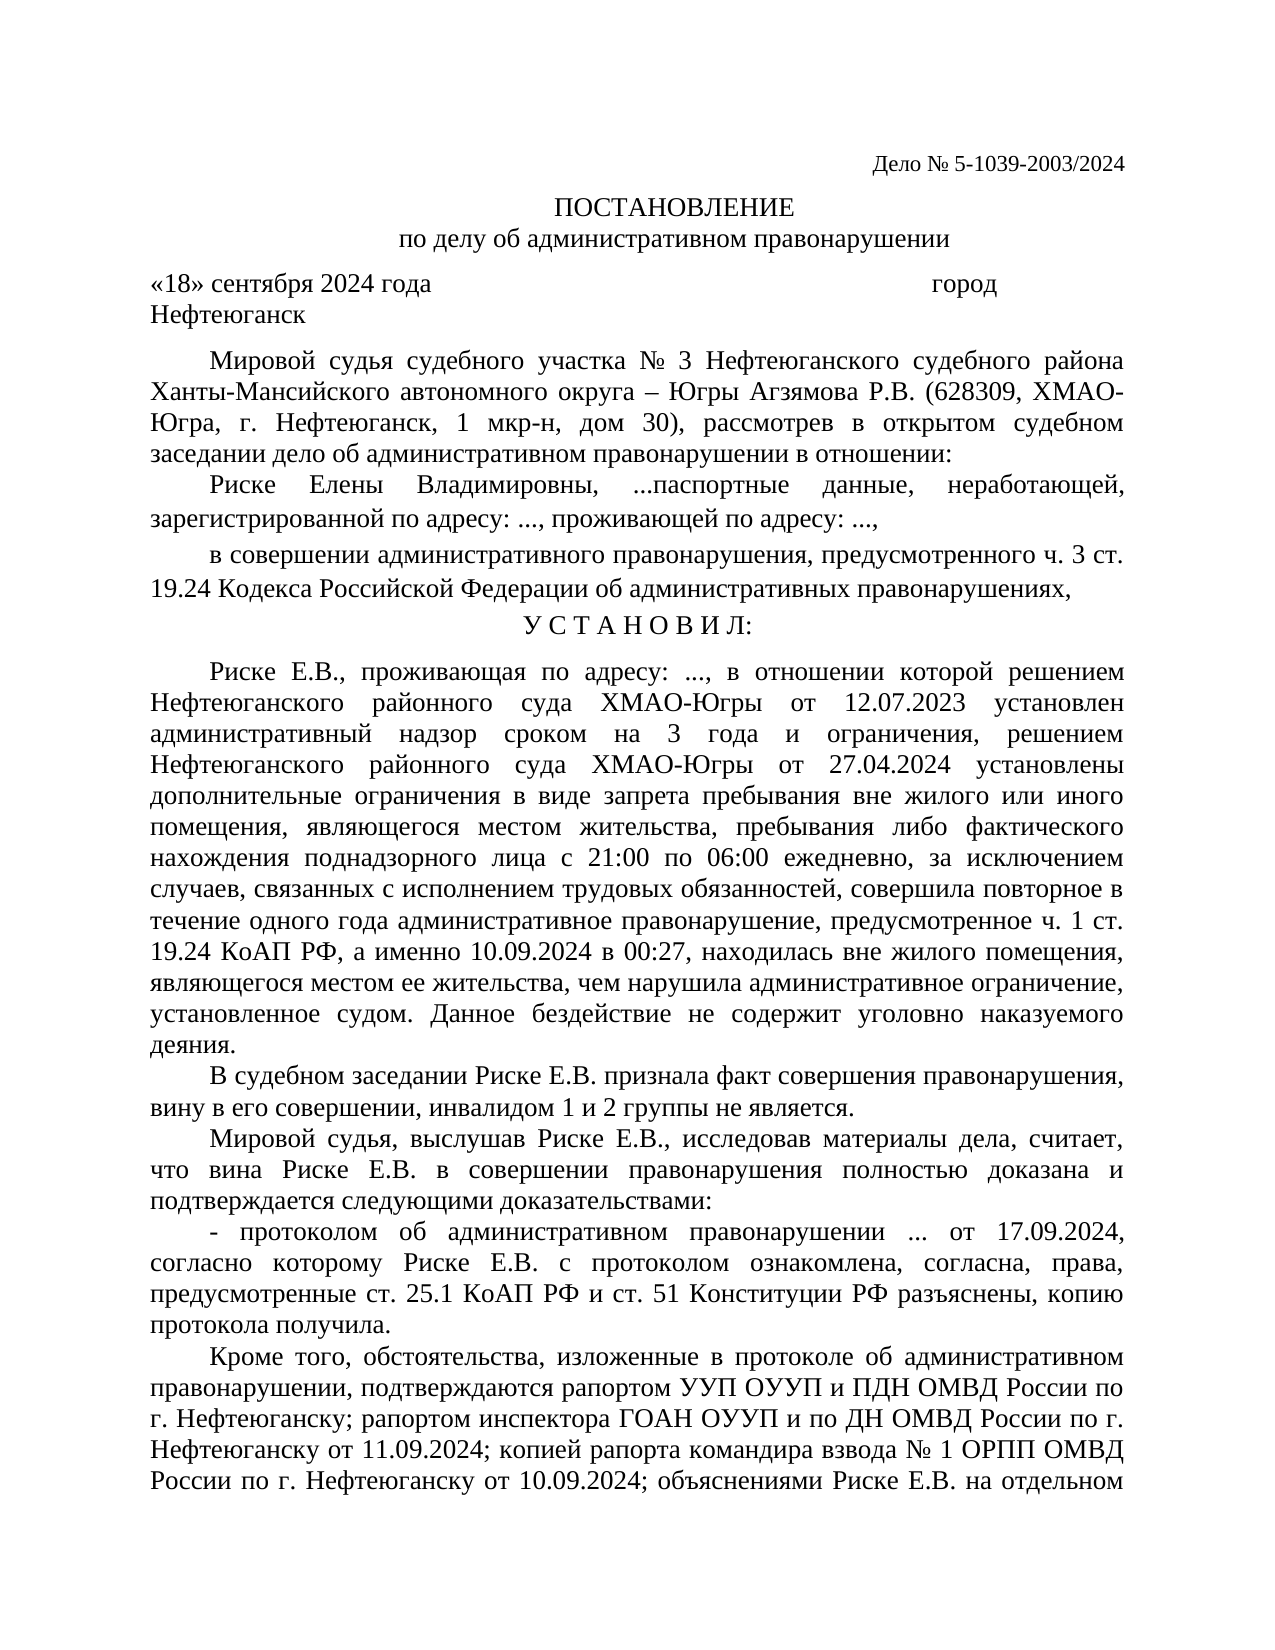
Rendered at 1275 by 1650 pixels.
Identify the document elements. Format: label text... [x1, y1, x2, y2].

text В судебном заседании Риске Е.В. признала факт совершения правонарушения, вину в его совершении, инвалидом 1 и 2 группы не является. [150, 1059, 1125, 1122]
text Мировой судья, выслушав Риске Е.В., исследовав материалы дела, считает, что вина Риске Е.В. в совершении правонарушения полностью доказана и подтверждается следующими доказательствами: [150, 1122, 1125, 1215]
text «18» сентября 2024 года город Нефтеюганск [150, 267, 1125, 330]
text по делу об административном правонарушении [150, 222, 1125, 253]
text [150, 1340, 1125, 1496]
text Риске Елены Владимировны, ...паспортные данные, неработающей, зарегистрированной по адресу: ..., проживающей по адресу: ..., [150, 469, 1125, 533]
text Риске Е.В., проживающая по адресу: ..., в отношении которой решением Нефтеюганского районного суда ХМАО-Югры от 12.07.2023 установлен административный надзор сроком на 3 года и ограничения, решением Нефтеюганского районного суда ХМАО-Югры от 27.04.2024 установлены дополнительные ограничения в виде запрета пребывания вне жилого или иного помещения, являющегося местом жительства, пребывания либо фактического нахождения поднадзорного лица с 21:00 по 06:00 ежедневно, за исключением случаев, связанных с исполнением трудовых обязанностей, совершила повторное в течение одного года административное правонарушение, предусмотренное ч. 1 ст. 19.24 КоАП РФ, а именно 10.09.2024 в 00:27, находилась вне жилого помещения, являющегося местом ее жительства, чем нарушила административное ограничение, установленное судом. Данное бездействие не содержит уголовно наказуемого деяния. [150, 654, 1125, 1059]
text ПОСТАНОВЛЕНИЕ [150, 191, 1125, 222]
text Мировой судья судебного участка № 3 Нефтеюганского судебного района Ханты-Мансийского автономного округа – Югры Агзямова Р.В. (628309, ХМАО-Югра, г. Нефтеюганск, 1 мкр-н, дом 30), рассмотрев в открытом судебном заседании дело об административном правонарушении в отношении: [150, 344, 1125, 469]
text У С Т А Н О В И Л: [150, 609, 1125, 640]
text - протоколом об административном правонарушении ... от 17.09.2024, согласно которому Риске Е.В. с протоколом ознакомлена, согласна, права, предусмотренные ст. 25.1 КоАП РФ и ст. 51 Конституции РФ разъяснены, копию протокола получила. [150, 1215, 1125, 1340]
text в совершении административного правонарушения, предусмотренного ч. 3 ст. 19.24 Кодекса Российской Федерации об административных правонарушениях, [150, 536, 1125, 603]
text Дело № 5-1039-2003/2024 [150, 150, 1125, 176]
